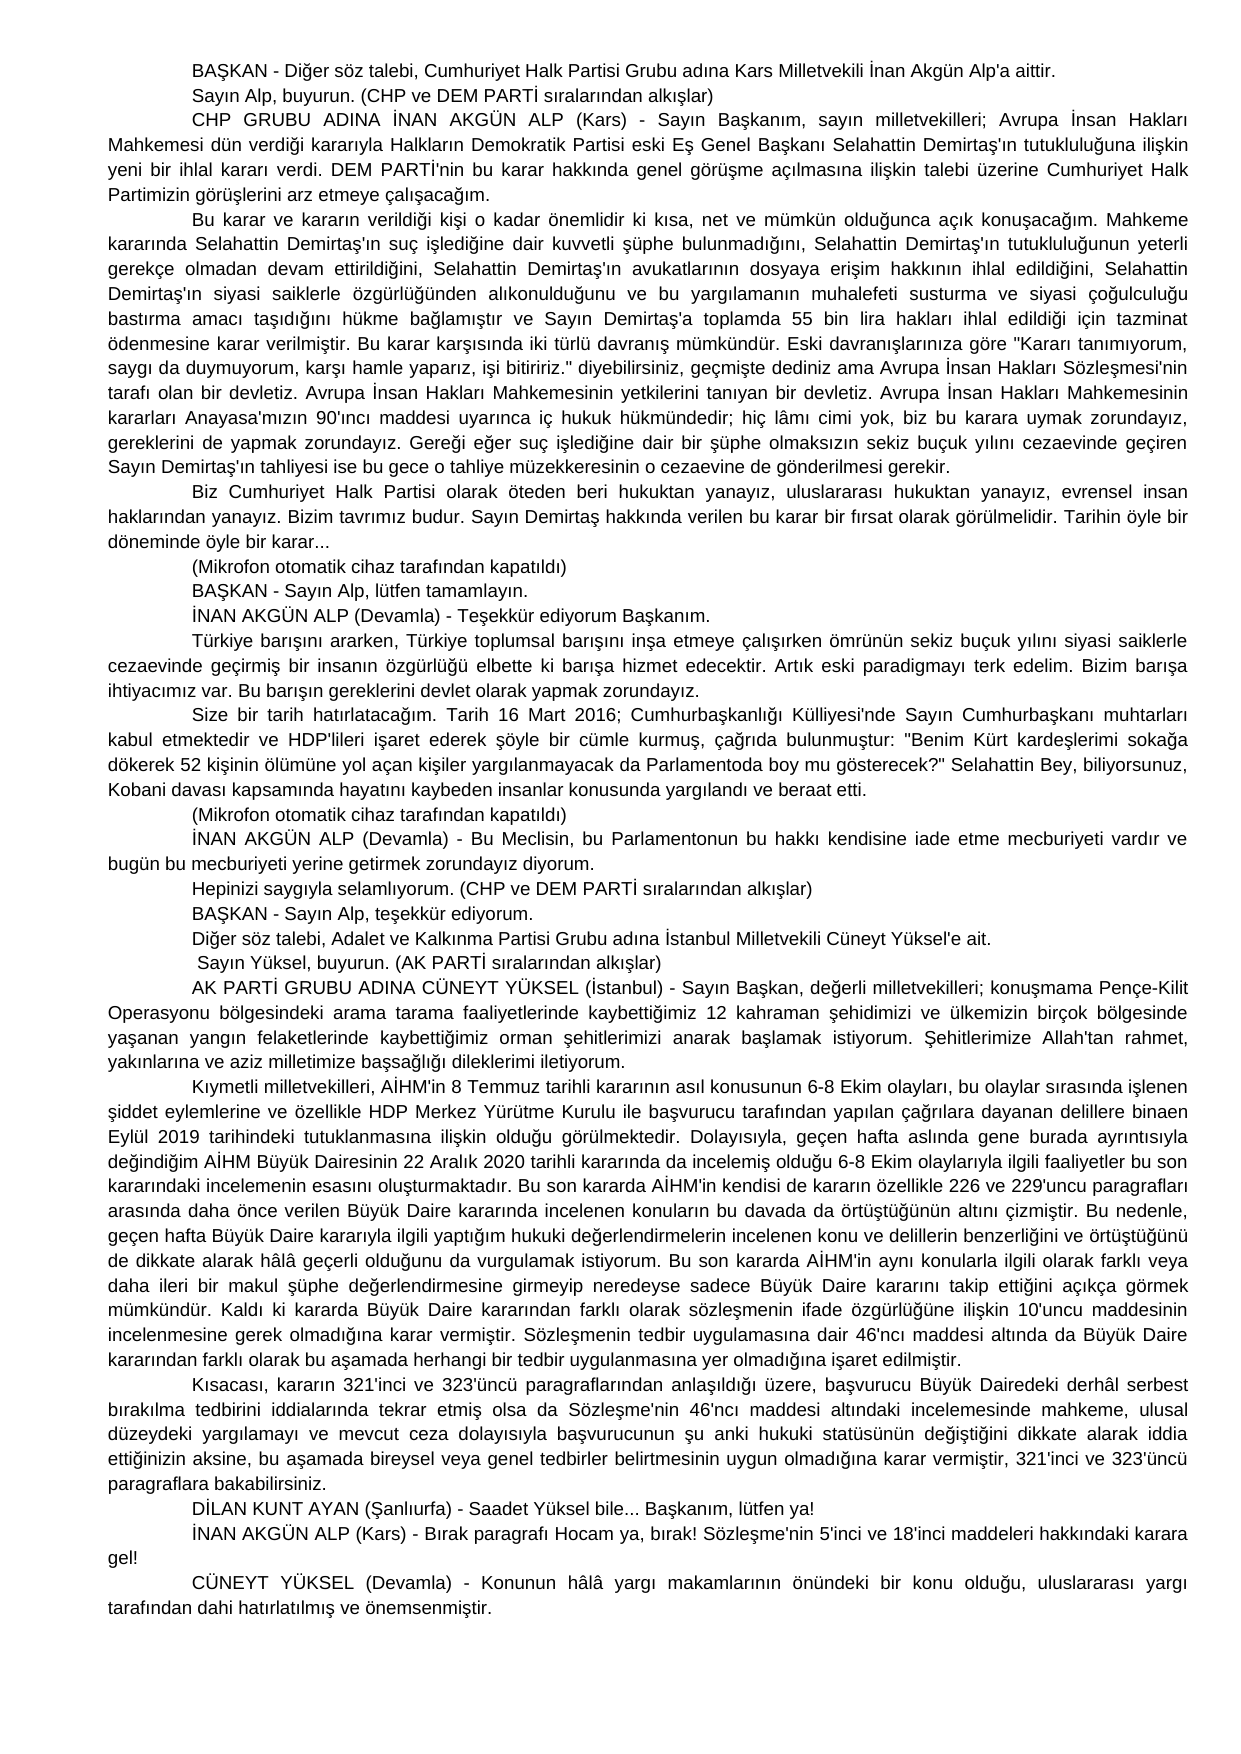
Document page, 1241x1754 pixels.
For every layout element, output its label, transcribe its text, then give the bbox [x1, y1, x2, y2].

text BAŞKAN - Diğer söz talebi, Cumhuriyet Halk Partisi Grubu adına Kars Milletvekili İnan Akgün Alp'a aittir. [108, 60, 1189, 81]
text Hepinizi saygıyla selamlıyorum. (CHP ve DEM PARTİ sıralarından alkışlar) [108, 878, 1189, 899]
text Türkiye barışını ararken, Türkiye toplumsal barışını inşa etmeye çalışırken ömrünün sekiz buçuk yılını siyasi saiklerle cezaevinde geçirmiş bir insanın özgürlüğü elbette ki barışa hizmet edecektir. Artık eski paradigmayı terk edelim. Bizim barışa ihtiyacımız var. Bu barışın gereklerini devlet olarak yapmak zorundayız. [108, 630, 1189, 701]
text Diğer söz talebi, Adalet ve Kalkınma Partisi Grubu adına İstanbul Milletvekili Cüneyt Yüksel'e ait. [108, 927, 1189, 949]
text BAŞKAN - Sayın Alp, lütfen tamamlayın. [108, 580, 1189, 602]
text DİLAN KUNT AYAN (Şanlıurfa) - Saadet Yüksel bile... Başkanım, lütfen ya! [108, 1498, 1189, 1519]
text BAŞKAN - Sayın Alp, teşekkür ediyorum. [108, 903, 1189, 924]
text AK PARTİ GRUBU ADINA CÜNEYT YÜKSEL (İstanbul) - Sayın Başkan, değerli milletvekilleri; konuşmama Pençe-Kilit Operasyonu bölgesindeki arama tarama faaliyetlerinde kaybettiğimiz 12 kahraman şehidimizi ve ülkemizin birçok bölgesinde yaşanan yangın felaketlerinde kaybettiğimiz orman şehitlerimizi anarak başlamak istiyorum. Şehitlerimize Allah'tan rahmet, yakınlarına ve aziz milletimize başsağlığı dileklerimi iletiyorum. [108, 977, 1189, 1073]
text Bu karar ve kararın verildiği kişi o kadar önemlidir ki kısa, net ve mümkün olduğunca açık konuşacağım. Mahkeme kararında Selahattin Demirtaş'ın suç işlediğine dair kuvvetli şüphe bulunmadığını, Selahattin Demirtaş'ın tutukluluğunun yeterli gerekçe olmadan devam ettirildiğini, Selahattin Demirtaş'ın avukatlarının dosyaya erişim hakkının ihlal edildiğini, Selahattin Demirtaş'ın siyasi saiklerle özgürlüğünden alıkonulduğunu ve bu yargılamanın muhalefeti susturma ve siyasi çoğulculuğu bastırma amacı taşıdığını hükme bağlamıştır ve Sayın Demirtaş'a toplamda 55 bin lira hakları ihlal edildiği için tazminat ödenmesine karar verilmiştir. Bu karar karşısında iki türlü davranış mümkündür. Eski davranışlarınıza göre "Kararı tanımıyorum, saygı da duymuyorum, karşı hamle yaparız, işi bitiririz." diyebilirsiniz, geçmişte dediniz ama Avrupa İnsan Hakları Sözleşmesi'nin tarafı olan bir devletiz. Avrupa İnsan Hakları Mahkemesinin yetkilerini tanıyan bir devletiz. Avrupa İnsan Hakları Mahkemesinin kararları Anayasa'mızın 90'ıncı maddesi uyarınca iç hukuk hükmündedir; hiç lâmı cimi yok, biz bu karara uymak zorundayız, gereklerini de yapmak zorundayız. Gereği eğer suç işlediğine dair bir şüphe olmaksızın sekiz buçuk yılını cezaevinde geçiren Sayın Demirtaş'ın tahliyesi ise bu gece o tahliye müzekkeresinin o cezaevine de gönderilmesi gerekir. [108, 208, 1189, 478]
text İNAN AKGÜN ALP (Devamla) - Teşekkür ediyorum Başkanım. [108, 605, 1189, 627]
text CHP GRUBU ADINA İNAN AKGÜN ALP (Kars) - Sayın Başkanım, sayın milletvekilleri; Avrupa İnsan Hakları Mahkemesi dün verdiği kararıyla Halkların Demokratik Partisi eski Eş Genel Başkanı Selahattin Demirtaş'ın tutukluluğuna ilişkin yeni bir ihlal kararı verdi. DEM PARTİ'nin bu karar hakkında genel görüşme açılmasına ilişkin talebi üzerine Cumhuriyet Halk Partimizin görüşlerini arz etmeye çalışacağım. [108, 109, 1189, 205]
text Kıymetli milletvekilleri, AİHM'in 8 Temmuz tarihli kararının asıl konusunun 6-8 Ekim olayları, bu olaylar sırasında işlenen şiddet eylemlerine ve özellikle HDP Merkez Yürütme Kurulu ile başvurucu tarafından yapılan çağrılara dayanan delillere binaen Eylül 2019 tarihindeki tutuklanmasına ilişkin olduğu görülmektedir. Dolayısıyla, geçen hafta aslında gene burada ayrıntısıyla değindiğim AİHM Büyük Dairesinin 22 Aralık 2020 tarihli kararında da incelemiş olduğu 6-8 Ekim olaylarıyla ilgili faaliyetler bu son kararındaki incelemenin esasını oluşturmaktadır. Bu son kararda AİHM'in kendisi de kararın özellikle 226 ve 229'uncu paragrafları arasında daha önce verilen Büyük Daire kararında incelenen konuların bu davada da örtüştüğünün altını çizmiştir. Bu nedenle, geçen hafta Büyük Daire kararıyla ilgili yaptığım hukuki değerlendirmelerin incelenen konu ve delillerin benzerliğini ve örtüştüğünü de dikkate alarak hâlâ geçerli olduğunu da vurgulamak istiyorum. Bu son kararda AİHM'in aynı konularla ilgili olarak farklı veya daha ileri bir makul şüphe değerlendirmesine girmeyip neredeyse sadece Büyük Daire kararını takip ettiğini açıkça görmek mümkündür. Kaldı ki kararda Büyük Daire kararından farklı olarak sözleşmenin ifade özgürlüğüne ilişkin 10'uncu maddesinin incelenmesine gerek olmadığına karar vermiştir. Sözleşmenin tedbir uygulamasına dair 46'ncı maddesi altında da Büyük Daire kararından farklı olarak bu aşamada herhangi bir tedbir uygulanmasına yer olmadığına işaret edilmiştir. [108, 1076, 1189, 1370]
text Sayın Alp, buyurun. (CHP ve DEM PARTİ sıralarından alkışlar) [108, 84, 1189, 106]
text Kısacası, kararın 321'inci ve 323'üncü paragraflarından anlaşıldığı üzere, başvurucu Büyük Dairedeki derhâl serbest bırakılma tedbirini iddialarında tekrar etmiş olsa da Sözleşme'nin 46'ncı maddesi altındaki incelemesinde mahkeme, ulusal düzeydeki yargılamayı ve mevcut ceza dolayısıyla başvurucunun şu anki hukuki statüsünün değiştiğini dikkate alarak iddia ettiğinizin aksine, bu aşamada bireysel veya genel tedbirler belirtmesinin uygun olmadığına karar vermiştir, 321'inci ve 323'üncü paragraflara bakabilirsiniz. [108, 1374, 1189, 1494]
text İNAN AKGÜN ALP (Kars) - Bırak paragrafı Hocam ya, bırak! Sözleşme'nin 5'inci ve 18'inci maddeleri hakkındaki karara gel! [108, 1522, 1189, 1569]
text (Mikrofon otomatik cihaz tarafından kapatıldı) [108, 803, 1189, 825]
text Sayın Yüksel, buyurun. (AK PARTİ sıralarından alkışlar) [108, 952, 1189, 974]
text Biz Cumhuriyet Halk Partisi olarak öteden beri hukuktan yanayız, uluslararası hukuktan yanayız, evrensel insan haklarından yanayız. Bizim tavrımız budur. Sayın Demirtaş hakkında verilen bu karar bir fırsat olarak görülmelidir. Tarihin öyle bir döneminde öyle bir karar... [108, 481, 1189, 552]
text İNAN AKGÜN ALP (Devamla) - Bu Meclisin, bu Parlamentonun bu hakkı kendisine iade etme mecburiyeti vardır ve bugün bu mecburiyeti yerine getirmek zorundayız diyorum. [108, 828, 1189, 874]
text CÜNEYT YÜKSEL (Devamla) - Konunun hâlâ yargı makamlarının önündeki bir konu olduğu, uluslararası yargı tarafından dahi hatırlatılmış ve önemsenmiştir. [108, 1572, 1189, 1618]
text Size bir tarih hatırlatacağım. Tarih 16 Mart 2016; Cumhurbaşkanlığı Külliyesi'nde Sayın Cumhurbaşkanı muhtarları kabul etmektedir ve HDP'lileri işaret ederek şöyle bir cümle kurmuş, çağrıda bulunmuştur: "Benim Kürt kardeşlerimi sokağa dökerek 52 kişinin ölümüne yol açan kişiler yargılanmayacak da Parlamentoda boy mu gösterecek?" Selahattin Bey, biliyorsunuz, Kobani davası kapsamında hayatını kaybeden insanlar konusunda yargılandı ve beraat etti. [108, 704, 1189, 800]
text (Mikrofon otomatik cihaz tarafından kapatıldı) [108, 556, 1189, 577]
